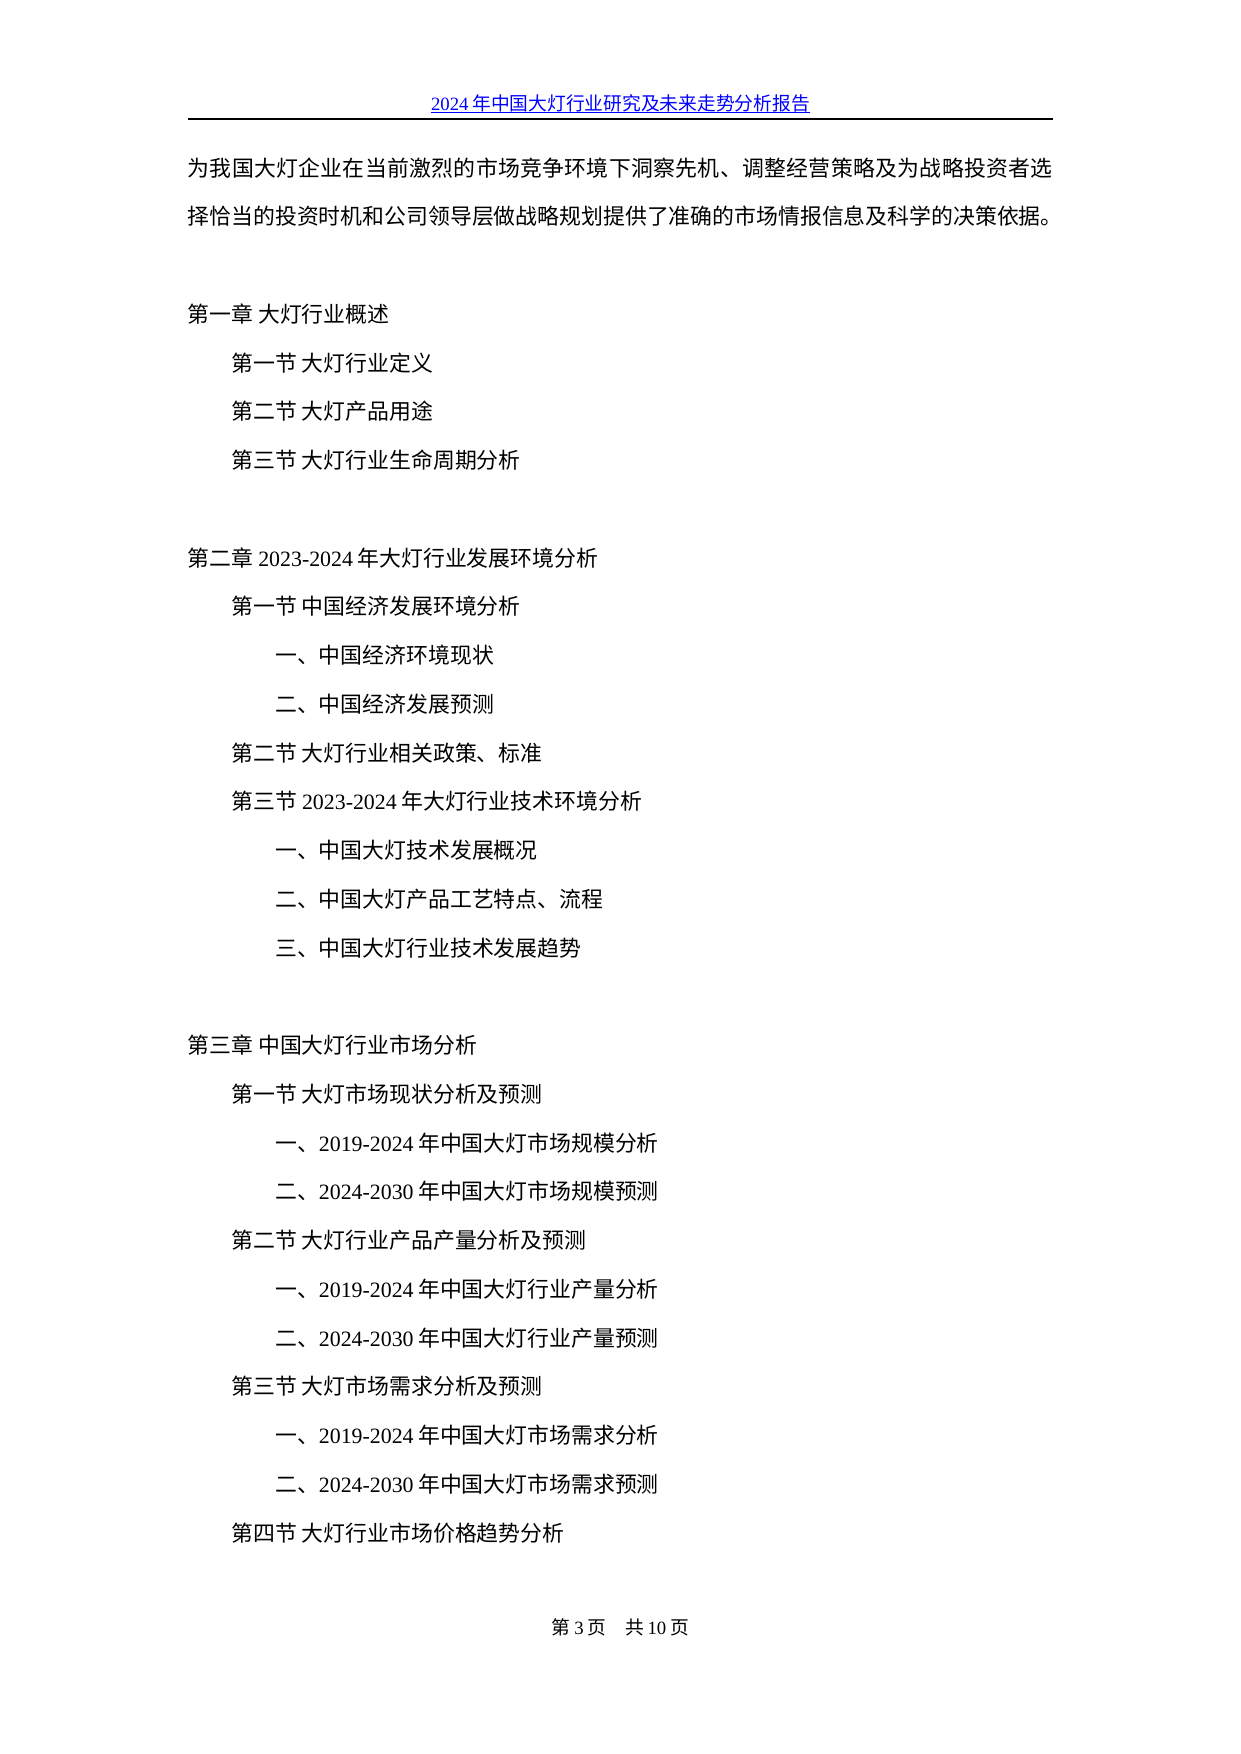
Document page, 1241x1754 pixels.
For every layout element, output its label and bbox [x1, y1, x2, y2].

text [187, 150, 1053, 1548]
